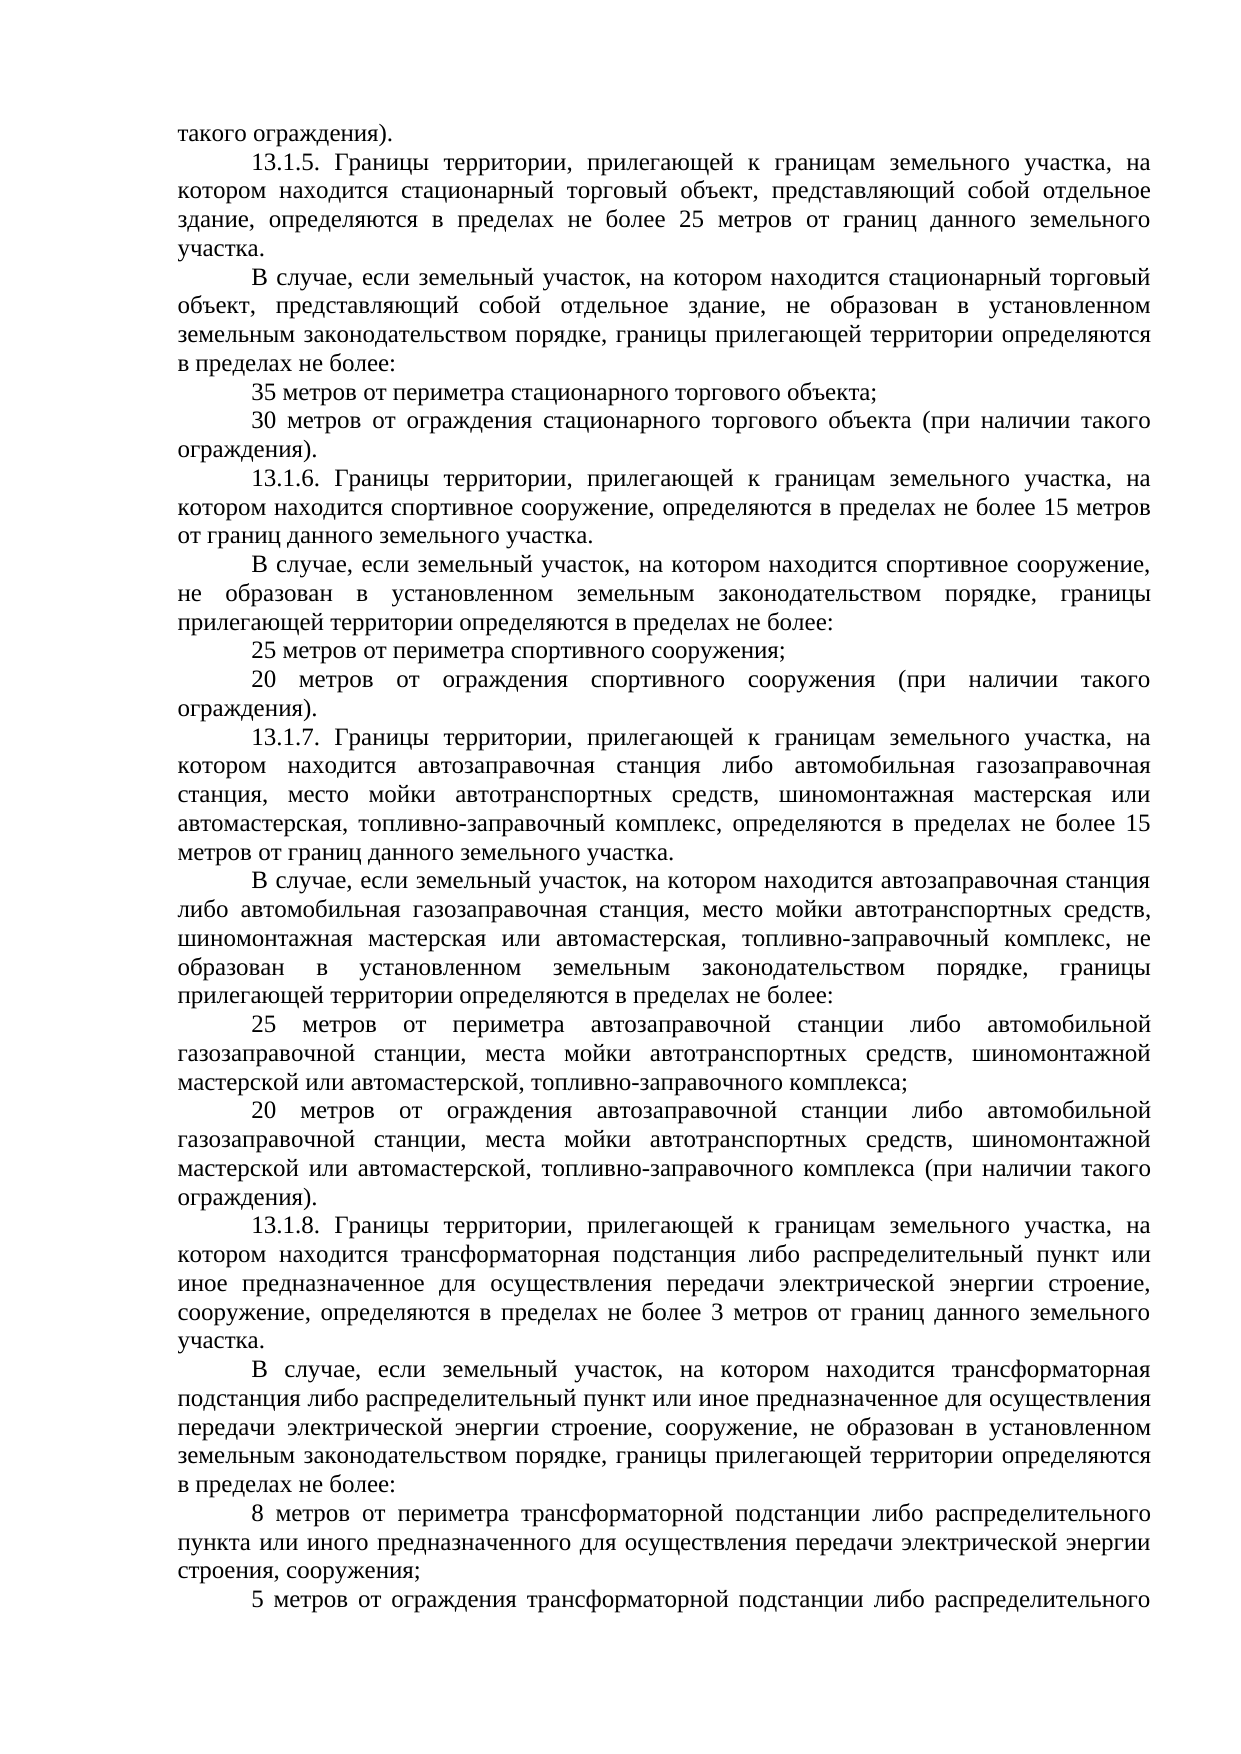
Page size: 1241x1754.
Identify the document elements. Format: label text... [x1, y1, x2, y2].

text 20 метров от ограждения автозаправочной станции либо автомобильной газозаправочной станции, места мойки автотранспортных средств, шиномонтажной мастерской или автомастерской, топливно-заправочного комплекса (при наличии такого ограждения). [177, 1096, 1152, 1211]
text 30 метров от ограждения стационарного торгового объекта (при наличии такого ограждения). [177, 406, 1152, 463]
text 35 метров от периметра стационарного торгового объекта; [177, 377, 1152, 406]
text 8 метров от периметра трансформаторной подстанции либо распределительного пункта или иного предназначенного для осуществления передачи электрической энергии строения, сооружения; [177, 1498, 1152, 1584]
text В случае, если земельный участок, на котором находится трансформаторная подстанция либо распределительный пункт или иное предназначенное для осуществления передачи электрической энергии строение, сооружение, не образован в установленном земельным законодательством порядке, границы прилегающей территории определяются в пределах не более: [177, 1354, 1152, 1498]
text 13.1.6. Границы территории, прилегающей к границам земельного участка, на котором находится спортивное сооружение, определяются в пределах не более 15 метров от границ данного земельного участка. [177, 463, 1152, 549]
text В случае, если земельный участок, на котором находится спортивное сооружение, не образован в установленном земельным законодательством порядке, границы прилегающей территории определяются в пределах не более: [177, 549, 1152, 636]
text 20 метров от ограждения спортивного сооружения (при наличии такого ограждения). [177, 664, 1152, 722]
text 25 метров от периметра автозаправочной станции либо автомобильной газозаправочной станции, места мойки автотранспортных средств, шиномонтажной мастерской или автомастерской, топливно-заправочного комплекса; [177, 1009, 1152, 1096]
text 13.1.7. Границы территории, прилегающей к границам земельного участка, на котором находится автозаправочная станция либо автомобильная газозаправочная станция, место мойки автотранспортных средств, шиномонтажная мастерская или автомастерская, топливно-заправочный комплекс, определяются в пределах не более 15 метров от границ данного земельного участка. [177, 722, 1152, 866]
text 25 метров от периметра спортивного сооружения; [177, 636, 1152, 664]
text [177, 1584, 1152, 1613]
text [177, 118, 1152, 147]
text В случае, если земельный участок, на котором находится автозаправочная станция либо автомобильная газозаправочная станция, место мойки автотранспортных средств, шиномонтажная мастерская или автомастерская, топливно-заправочный комплекс, не образован в установленном земельным законодательством порядке, границы прилегающей территории определяются в пределах не более: [177, 866, 1152, 1009]
text В случае, если земельный участок, на котором находится стационарный торговый объект, представляющий собой отдельное здание, не образован в установленном земельным законодательством порядке, границы прилегающей территории определяются в пределах не более: [177, 262, 1152, 377]
text 13.1.8. Границы территории, прилегающей к границам земельного участка, на котором находится трансформаторная подстанция либо распределительный пункт или иное предназначенное для осуществления передачи электрической энергии строение, сооружение, определяются в пределах не более 3 метров от границ данного земельного участка. [177, 1211, 1152, 1354]
text 13.1.5. Границы территории, прилегающей к границам земельного участка, на котором находится стационарный торговый объект, представляющий собой отдельное здание, определяются в пределах не более 25 метров от границ данного земельного участка. [177, 147, 1152, 262]
